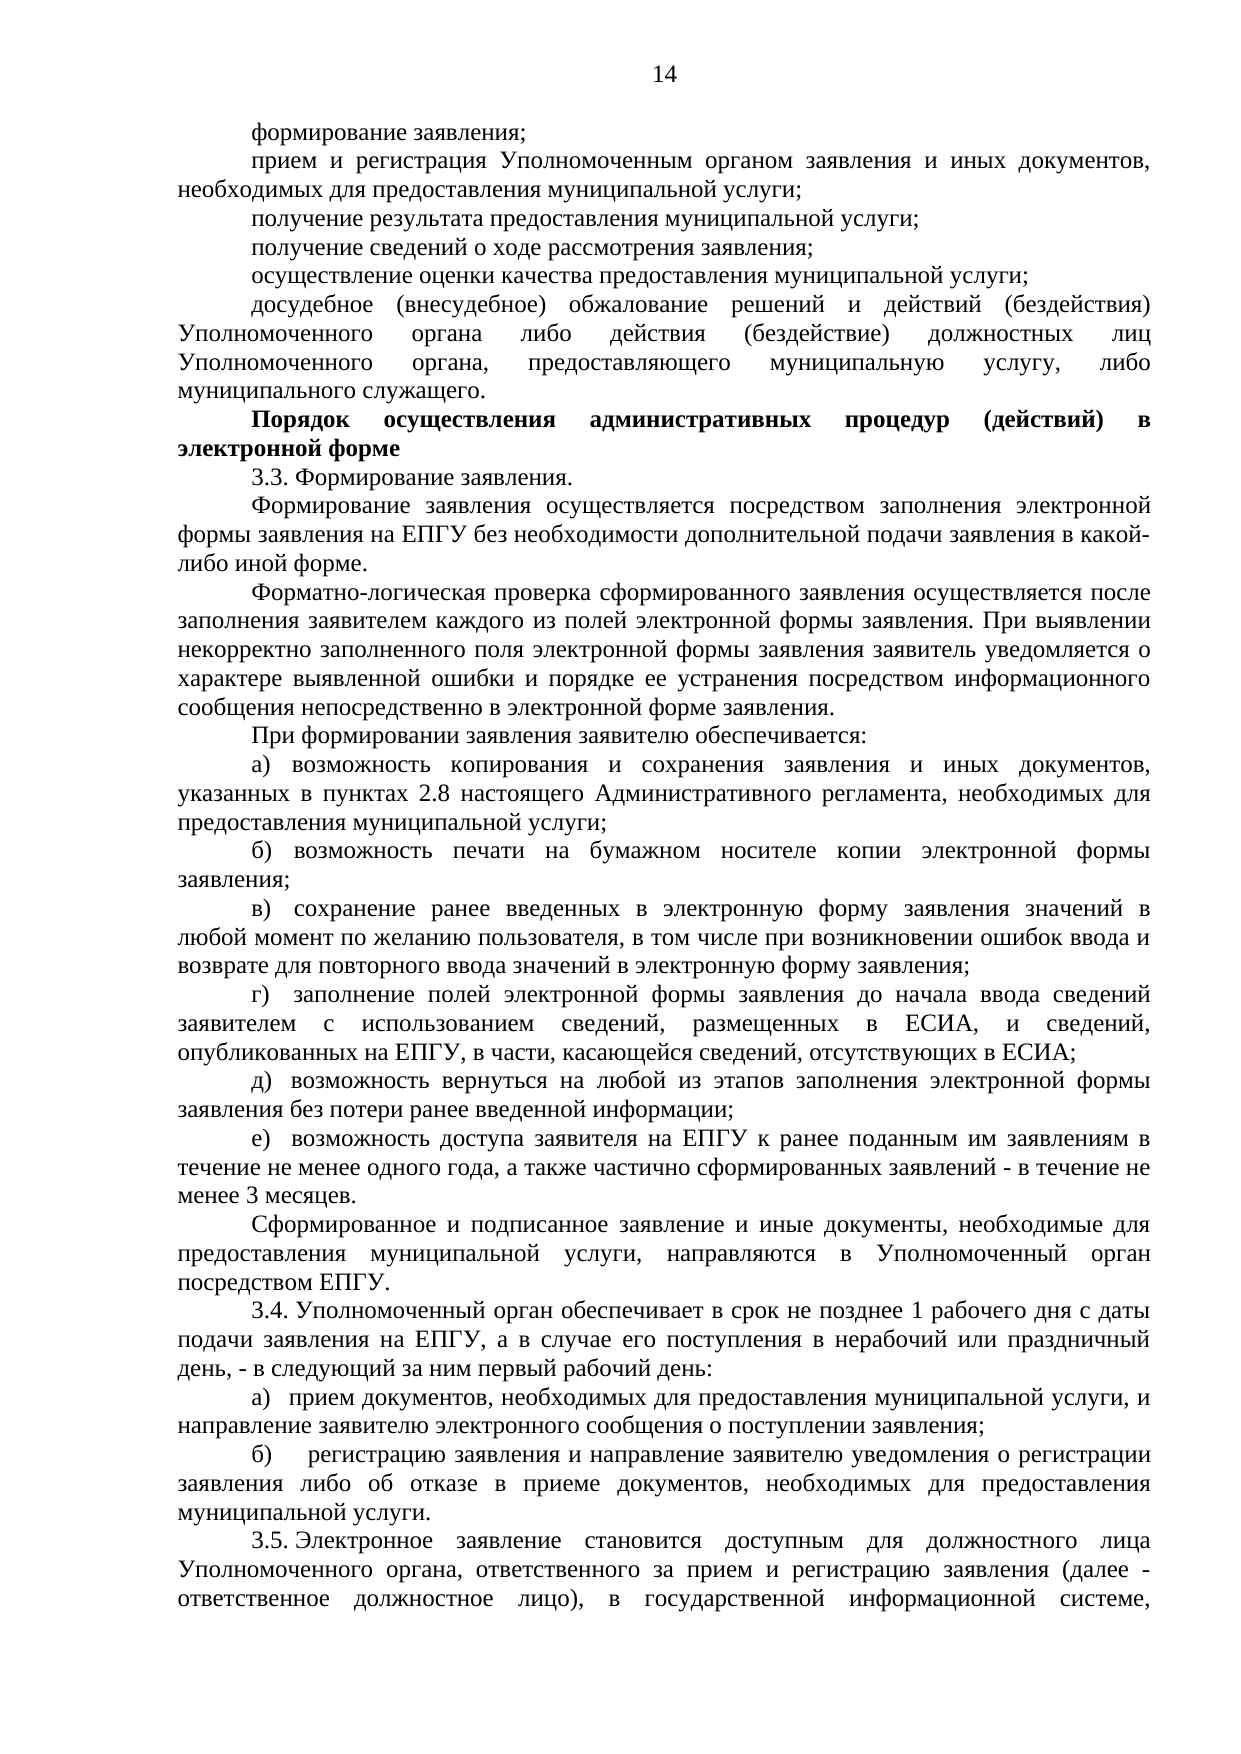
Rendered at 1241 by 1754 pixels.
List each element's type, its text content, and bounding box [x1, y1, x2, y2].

text б) возможность печати на бумажном носителе копии электронной формы заявления; [177, 835, 1152, 893]
text е) возможность доступа заявителя на ЕПГУ к ранее поданным им заявлениям в течение не менее одного года, а также частично сформированных заявлений - в течение не менее 3 месяцев. [177, 1123, 1152, 1209]
text а) возможность копирования и сохранения заявления и иных документов, указанных в пунктах 2.8 настоящего Административного регламента, необходимых для предоставления муниципальной услуги; [177, 749, 1152, 835]
text Сформированное и подписанное заявление и иные документы, необходимые для предоставления муниципальной услуги, направляются в Уполномоченный орган посредством ЕПГУ. [177, 1209, 1152, 1295]
text прием и регистрация Уполномоченным органом заявления и иных документов, необходимых для предоставления муниципальной услуги; [177, 145, 1152, 203]
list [177, 1525, 1152, 1612]
list Уполномоченный орган обеспечивает в срок не позднее 1 рабочего дня с даты подачи заявления на ЕПГУ, а в случае его поступления в нерабочий или праздничный день, - в следующий за ним первый рабочий день: [177, 1295, 1152, 1382]
text получение результата предоставления муниципальной услуги; [177, 203, 1152, 232]
text б) регистрацию заявления и направление заявителю уведомления о регистрации заявления либо об отказе в приеме документов, необходимых для предоставления муниципальной услуги. [177, 1439, 1152, 1525]
text а) прием документов, необходимых для предоставления муниципальной услуги, и направление заявителю электронного сообщения о поступлении заявления; [177, 1382, 1152, 1439]
text д) возможность вернуться на любой из этапов заполнения электронной формы заявления без потери ранее введенной информации; [177, 1065, 1152, 1123]
text получение сведений о ходе рассмотрения заявления; [177, 232, 1152, 260]
list Формирование заявления. [177, 462, 1152, 490]
text формирование заявления; [177, 117, 1152, 145]
text Порядок осуществления административных процедур (действий) в электронной форме [177, 404, 1152, 462]
text в) сохранение ранее введенных в электронную форму заявления значений в любой момент по желанию пользователя, в том числе при возникновении ошибок ввода и возврате для повторного ввода значений в электронную форму заявления; [177, 893, 1152, 979]
text Форматно-логическая проверка сформированного заявления осуществляется после заполнения заявителем каждого из полей электронной формы заявления. При выявлении некорректно заполненного поля электронной формы заявления заявитель уведомляется о характере выявленной ошибки и порядке ее устранения посредством информационного сообщения непосредственно в электронной форме заявления. [177, 577, 1152, 720]
text При формировании заявления заявителю обеспечивается: [177, 720, 1152, 749]
text досудебное (внесудебное) обжалование решений и действий (бездействия) Уполномоченного органа либо действия (бездействие) должностных лиц Уполномоченного органа, предоставляющего муниципальную услугу, либо муниципального служащего. [177, 289, 1152, 404]
text Формирование заявления осуществляется посредством заполнения электронной формы заявления на ЕПГУ без необходимости дополнительной подачи заявления в какой-либо иной форме. [177, 490, 1152, 577]
text осуществление оценки качества предоставления муниципальной услуги; [177, 260, 1152, 289]
text г) заполнение полей электронной формы заявления до начала ввода сведений заявителем с использованием сведений, размещенных в ЕСИА, и сведений, опубликованных на ЕПГУ, в части, касающейся сведений, отсутствующих в ЕСИА; [177, 979, 1152, 1065]
